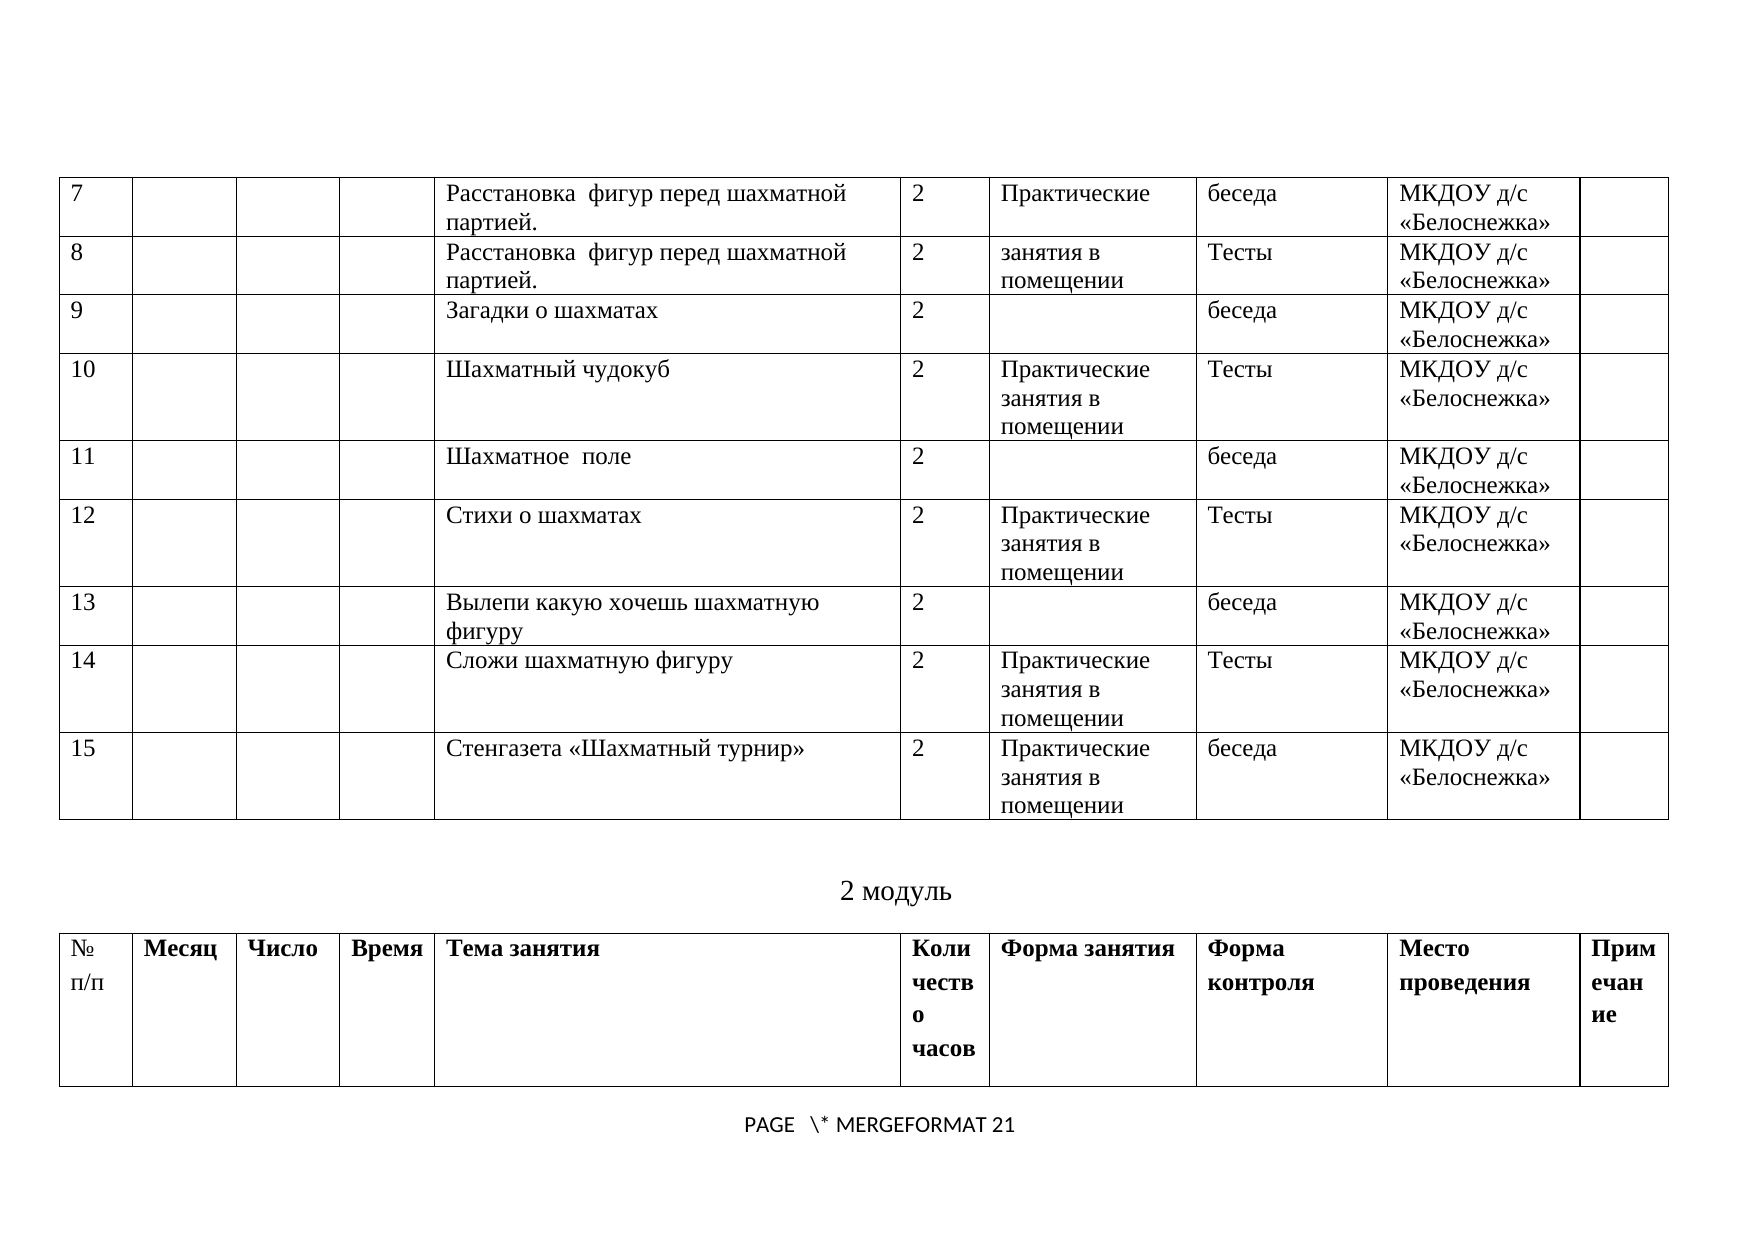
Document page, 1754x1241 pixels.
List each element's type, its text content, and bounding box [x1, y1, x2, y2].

table_cell [1581, 178, 1668, 236]
table_cell [1581, 237, 1668, 294]
table_cell [237, 295, 339, 353]
table_header Место проведения [1388, 934, 1579, 1086]
table_cell [1581, 587, 1668, 644]
table_cell [133, 587, 236, 644]
table_cell 9 [60, 295, 132, 353]
table_header № п/п [60, 934, 132, 1086]
table_cell [1581, 441, 1668, 499]
table_cell [340, 295, 434, 353]
table_cell [133, 354, 236, 440]
table_cell [133, 441, 236, 499]
table_header Примечание [1581, 934, 1668, 1086]
table_cell Сложи шахматную фигуру [435, 646, 900, 732]
table_header Число [237, 934, 339, 1086]
table_cell [133, 646, 236, 732]
table_cell МКДОУ д/с «Белоснежка» [1388, 500, 1579, 586]
table_cell МКДОУ д/с «Белоснежка» [1388, 587, 1579, 644]
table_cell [435, 237, 900, 294]
table_header Месяц [133, 934, 236, 1086]
table_cell [990, 587, 1196, 644]
table_cell беседа [1197, 295, 1387, 353]
table_cell [990, 295, 1196, 353]
table_cell [990, 441, 1196, 499]
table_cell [1388, 178, 1579, 236]
table_cell [237, 500, 339, 586]
table_header Форма контроля [1197, 934, 1387, 1086]
table_cell [133, 500, 236, 586]
table_cell Шахматное поле [435, 441, 900, 499]
table_cell МКДОУ д/с «Белоснежка» [1388, 295, 1579, 353]
table_cell 14 [60, 646, 132, 732]
text 2 модуль [118, 873, 1636, 907]
table_cell [340, 354, 434, 440]
table_cell Тесты [1197, 646, 1387, 732]
table_cell беседа [1197, 587, 1387, 644]
table_cell [1581, 295, 1668, 353]
table_cell Тесты [1197, 500, 1387, 586]
table_cell [133, 178, 236, 236]
table_header Форма занятия [990, 934, 1196, 1086]
table_cell беседа [1197, 178, 1387, 236]
table_cell Практические [990, 178, 1196, 236]
table_cell 2 [901, 295, 989, 353]
table_cell занятия в помещении [990, 237, 1196, 294]
table_cell Практические занятия в помещении [990, 500, 1196, 586]
table_cell 2 [901, 733, 989, 819]
table_cell Загадки о шахматах [435, 295, 900, 353]
table_cell [133, 237, 236, 294]
table_cell [237, 733, 339, 819]
table_cell 2 [901, 441, 989, 499]
table_cell [340, 646, 434, 732]
table_cell Практические занятия в помещении [990, 733, 1196, 819]
table_cell [237, 646, 339, 732]
table_cell МКДОУ д/с «Белоснежка» [1388, 237, 1579, 294]
table_cell [340, 587, 434, 644]
table_header Тема занятия [435, 934, 900, 1086]
table_cell [1581, 500, 1668, 586]
table_cell [237, 237, 339, 294]
table_header Время [340, 934, 434, 1086]
table_cell 10 [60, 354, 132, 440]
table_cell [237, 354, 339, 440]
table_cell 13 [60, 587, 132, 644]
table_cell 2 [901, 178, 989, 236]
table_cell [435, 178, 900, 236]
table_cell 7 [60, 178, 132, 236]
table_cell [340, 500, 434, 586]
table_cell [237, 178, 339, 236]
table_cell 8 [60, 237, 132, 294]
table_cell Тесты [1197, 237, 1387, 294]
table_cell 12 [60, 500, 132, 586]
table_cell Стенгазета «Шахматный турнир» [435, 733, 900, 819]
table_cell [340, 178, 434, 236]
table_cell МКДОУ д/с «Белоснежка» [1388, 354, 1579, 440]
table_cell Стихи о шахматах [435, 500, 900, 586]
table_cell [237, 441, 339, 499]
table_cell МКДОУ д/с «Белоснежка» [1388, 733, 1579, 819]
table_cell 2 [901, 237, 989, 294]
table_cell [237, 587, 339, 644]
table_cell беседа [1197, 441, 1387, 499]
table_header Количество часов [901, 934, 989, 1086]
table_cell [340, 237, 434, 294]
table_cell [1581, 646, 1668, 732]
table_cell [133, 733, 236, 819]
table_cell [340, 733, 434, 819]
table_cell [1581, 354, 1668, 440]
table_cell 2 [901, 500, 989, 586]
table_cell беседа [1197, 733, 1387, 819]
table_cell [133, 295, 236, 353]
table_cell 2 [901, 587, 989, 644]
table_cell Шахматный чудокуб [435, 354, 900, 440]
table_cell [1581, 733, 1668, 819]
table_cell 2 [901, 354, 989, 440]
table_cell Вылепи какую хочешь шахматную фигуру [435, 587, 900, 644]
table_cell [340, 441, 434, 499]
table_cell 11 [60, 441, 132, 499]
table_cell 15 [60, 733, 132, 819]
table_cell Практические занятия в помещении [990, 354, 1196, 440]
table_cell МКДОУ д/с «Белоснежка» [1388, 646, 1579, 732]
table_cell Тесты [1197, 354, 1387, 440]
table_cell 2 [901, 646, 989, 732]
table_cell Практические занятия в помещении [990, 646, 1196, 732]
table_cell МКДОУ д/с «Белоснежка» [1388, 441, 1579, 499]
